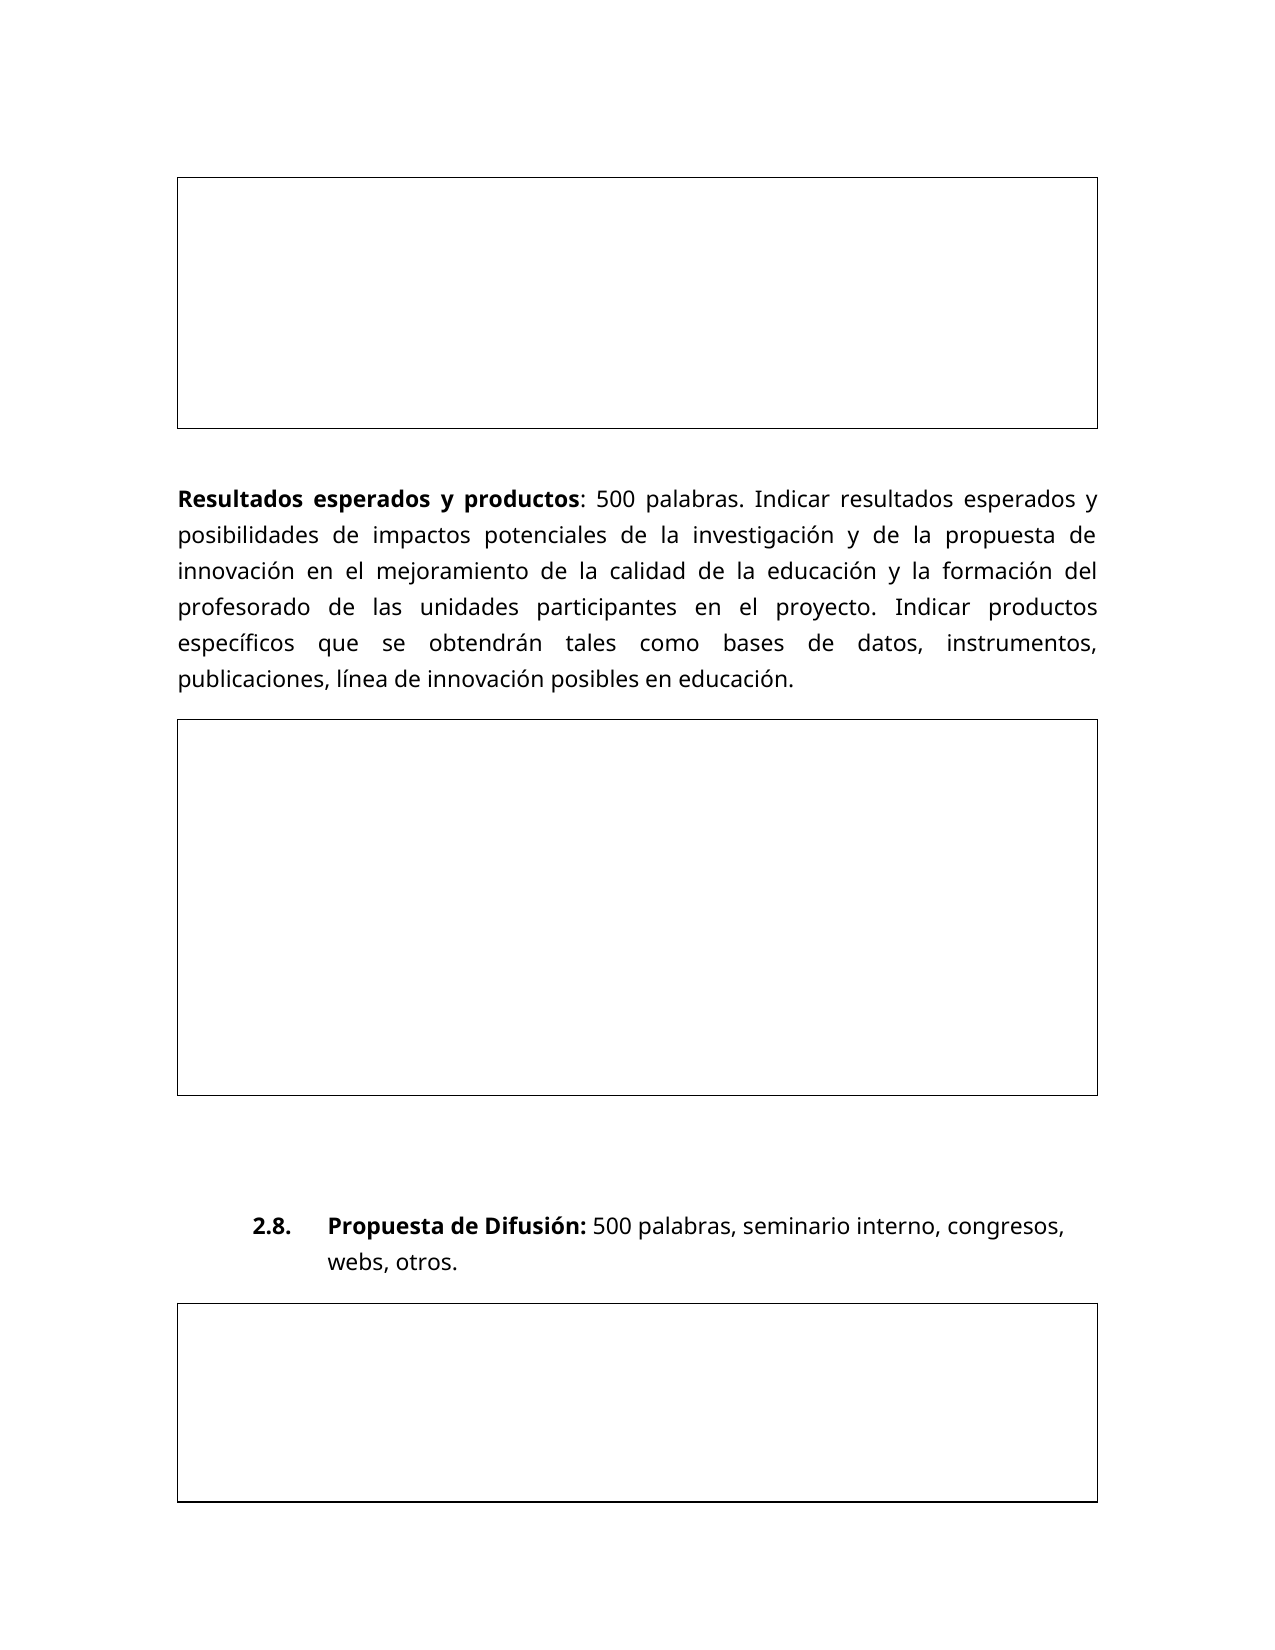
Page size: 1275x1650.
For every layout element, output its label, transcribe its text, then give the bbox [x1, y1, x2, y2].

list Propuesta de Difusión: 500 palabras, seminario interno, congresos, webs, otros. [252, 1210, 1098, 1277]
table_header [178, 1304, 1097, 1501]
table_header [178, 178, 1097, 428]
table_header [178, 720, 1097, 1095]
text Resultados esperados y productos: 500 palabras. Indicar resultados esperados y posibilidades de impactos potenciales de la investigación y de la propuesta de innovación en el mejoramiento de la calidad de la educación y la formación del profesorado de las unidades participantes en el proyecto. Indicar productos específicos que se obtendrán tales como bases de datos, instrumentos, publicaciones, línea de innovación posibles en educación. [177, 483, 1098, 694]
